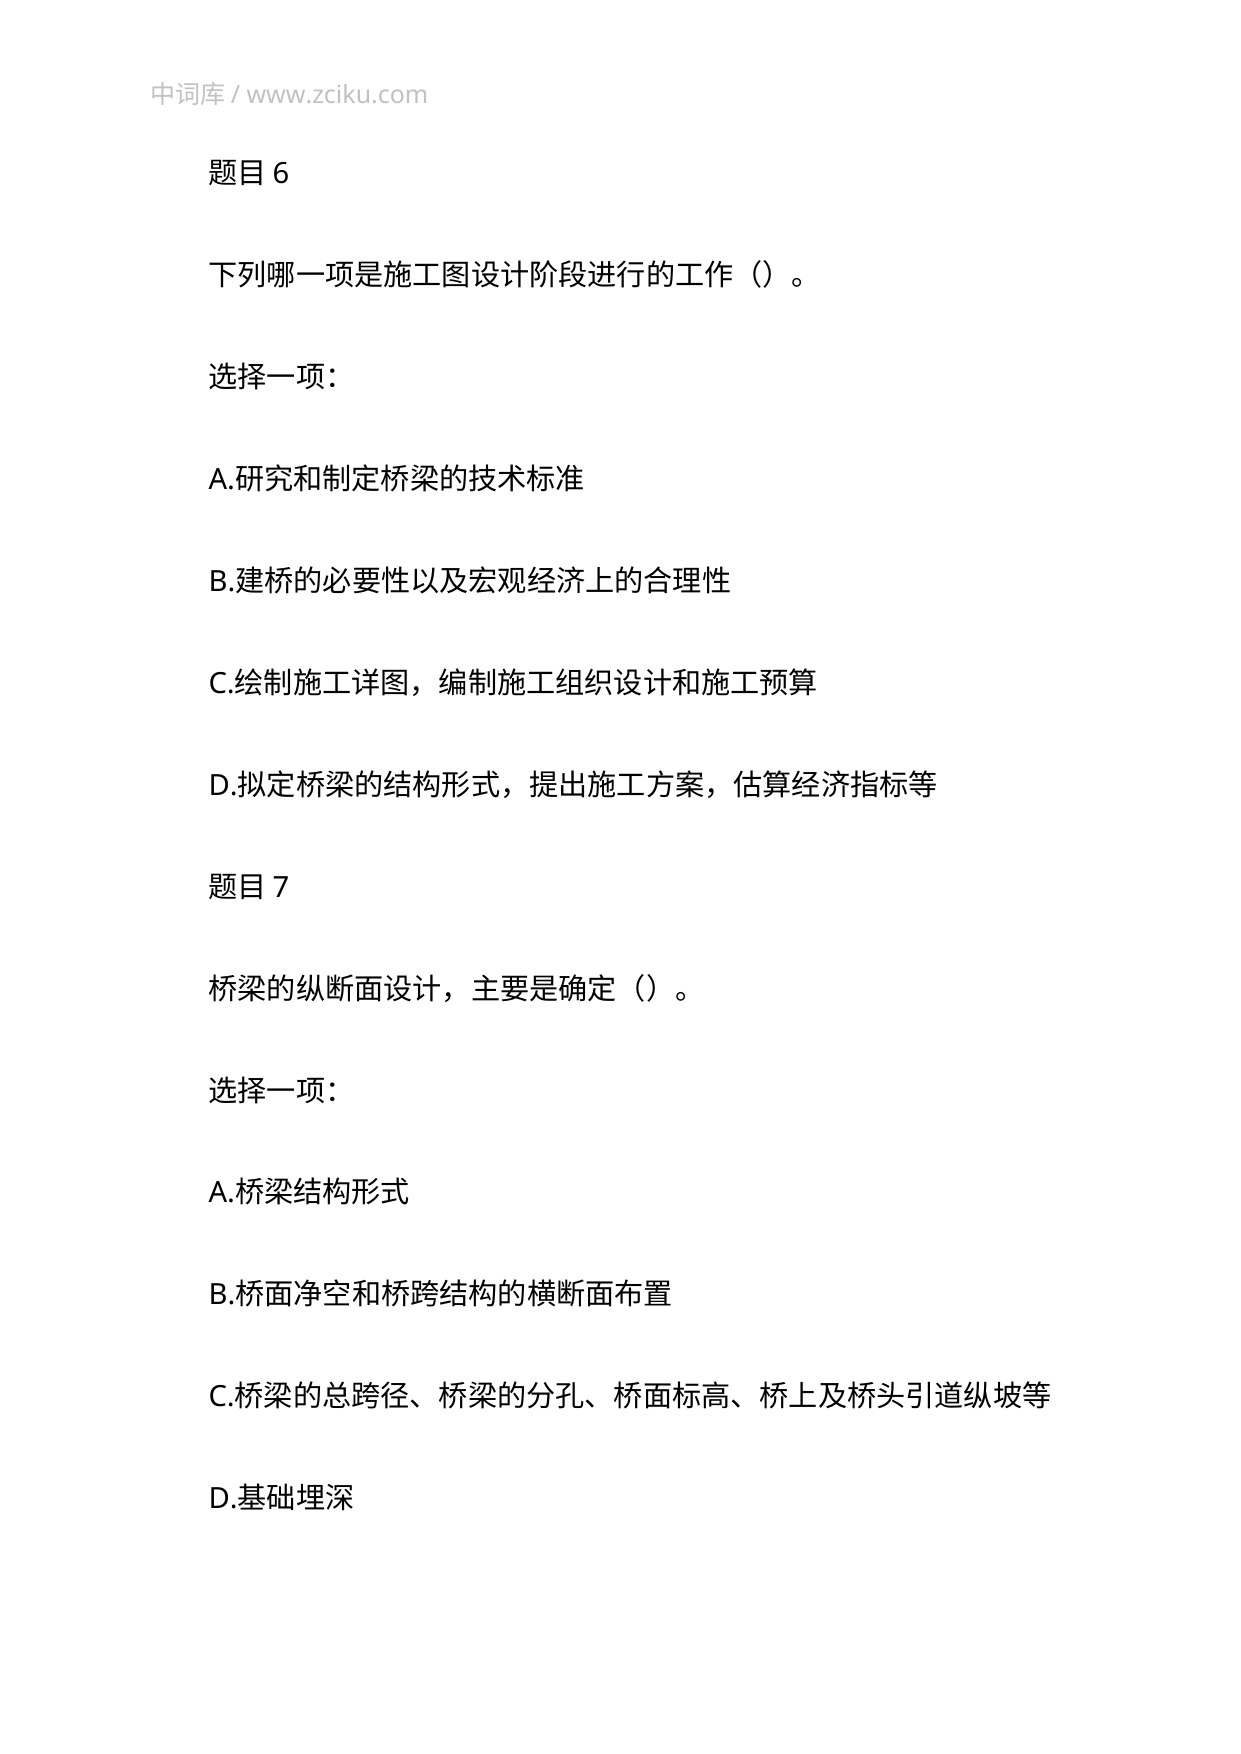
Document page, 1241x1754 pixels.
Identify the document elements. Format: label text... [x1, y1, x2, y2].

text 桥梁的纵断面设计，主要是确定（）。 [150, 965, 1090, 1008]
text B.桥面净空和桥跨结构的横断面布置 [150, 1271, 1090, 1313]
text A.研究和制定桥梁的技术标准 [150, 456, 1090, 498]
text 选择一项： [150, 1067, 1090, 1109]
text 题目6 [150, 150, 1090, 192]
text 选择一项： [150, 354, 1090, 396]
text D.基础埋深 [150, 1475, 1090, 1517]
text 题目7 [150, 863, 1090, 906]
text C.桥梁的总跨径、桥梁的分孔、桥面标高、桥上及桥头引道纵坡等 [150, 1373, 1090, 1415]
text C.绘制施工详图，编制施工组织设计和施工预算 [150, 659, 1090, 702]
text D.拟定桥梁的结构形式，提出施工方案，估算经济指标等 [150, 761, 1090, 804]
text A.桥梁结构形式 [150, 1169, 1090, 1211]
text B.建桥的必要性以及宏观经济上的合理性 [150, 557, 1090, 600]
text 下列哪一项是施工图设计阶段进行的工作（）。 [150, 252, 1090, 294]
